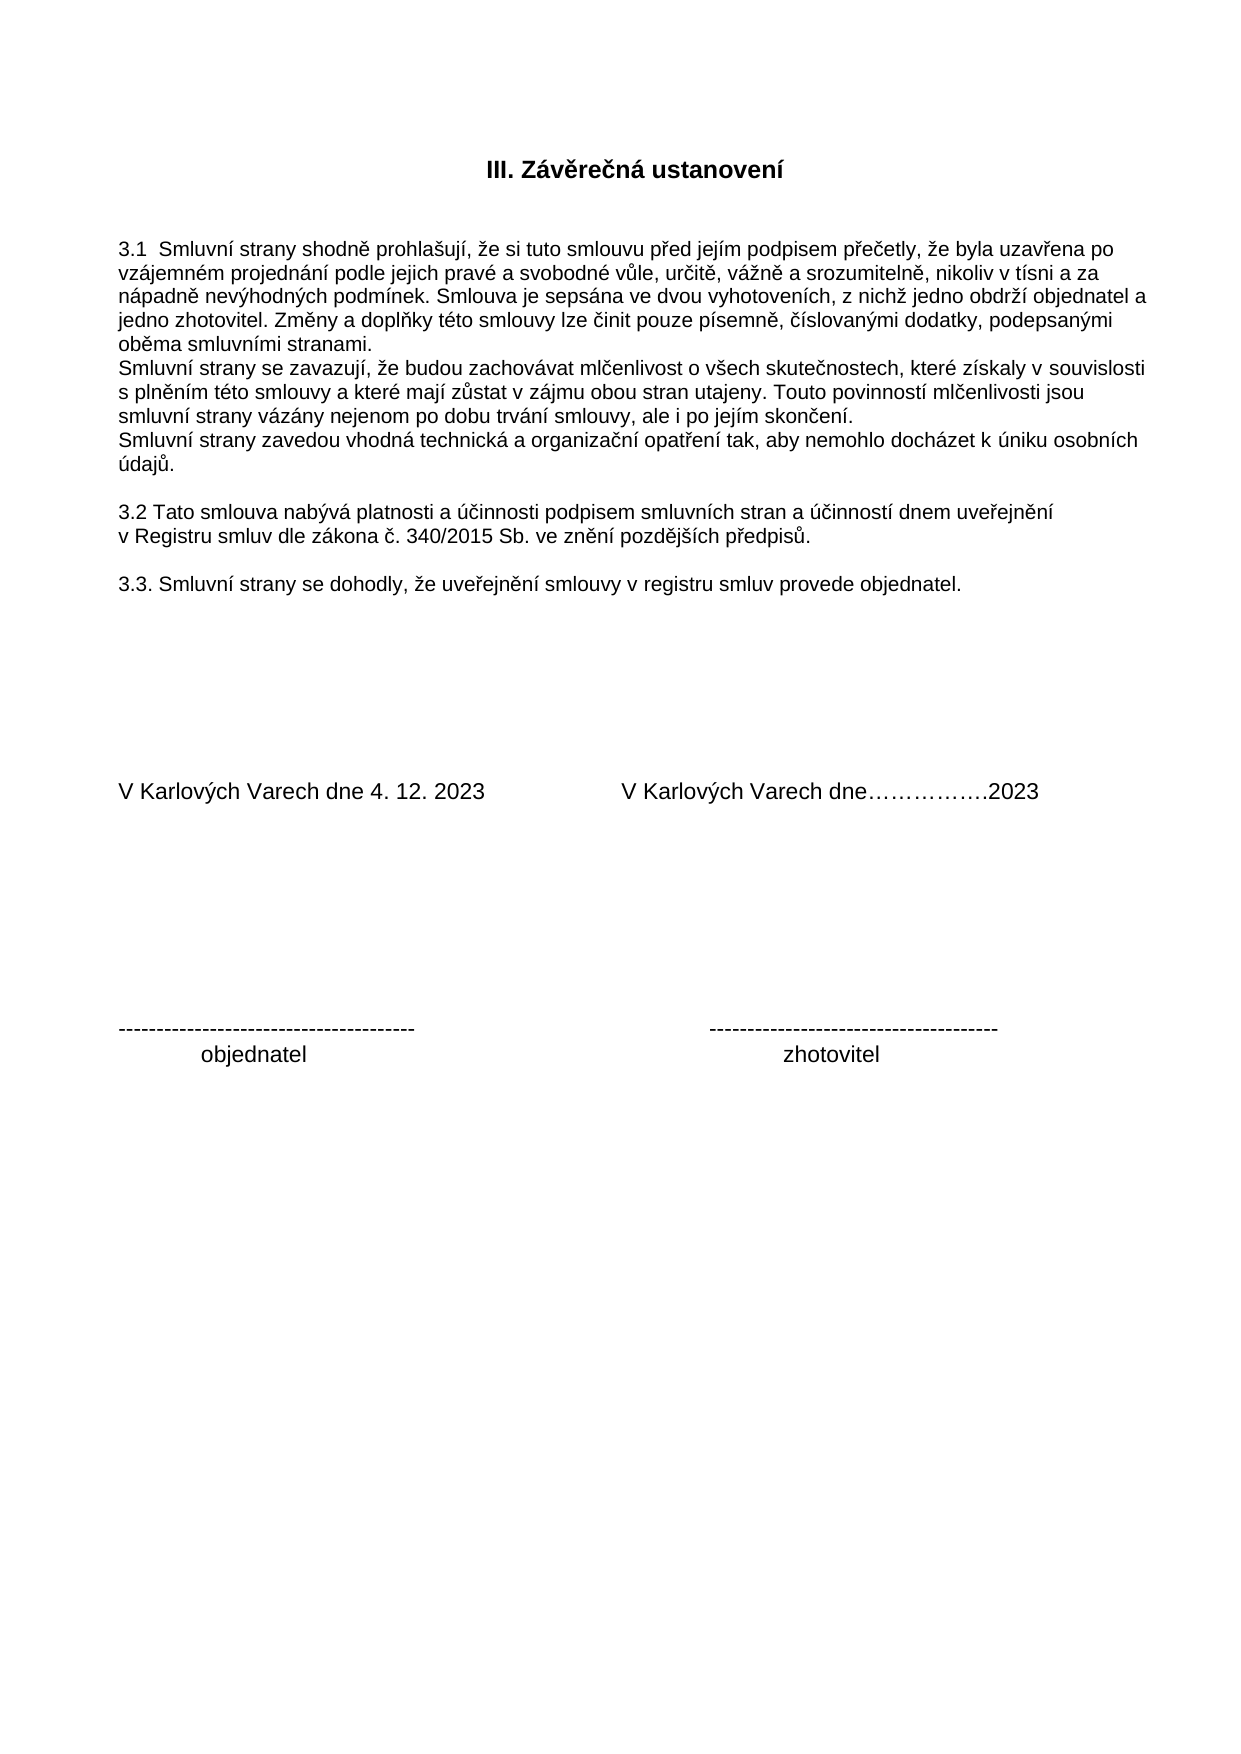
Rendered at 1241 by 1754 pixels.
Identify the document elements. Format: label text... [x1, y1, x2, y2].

text Smluvní strany zavedou vhodná technická a organizační opatření tak, aby nemohlo docházet k úniku osobních údajů. [118, 428, 1152, 476]
text III. Závěrečná ustanovení [118, 155, 1152, 184]
text 3.3. Smluvní strany se dohodly, že uveřejnění smlouvy v registru smluv provede objednatel. [118, 572, 1152, 596]
text vzájemném projednání podle jejich pravé a svobodné vůle, určitě, vážně a srozumitelně, nikoliv v tísni a za [118, 260, 1152, 284]
text nápadně nevýhodných podmínek. Smlouva je sepsána ve dvou vyhotoveních, z nichž jedno obdrží objednatel a [118, 284, 1152, 308]
text jedno zhotovitel. Změny a doplňky této smlouvy lze činit pouze písemně, číslovanými dodatky, podepsanými [118, 308, 1152, 332]
text V Karlových Varech dne 4. 12. 2023 V Karlových Varech dne…………….2023 [118, 778, 1152, 804]
text Smluvní strany se zavazují, že budou zachovávat mlčenlivost o všech skutečnostech, které získaly v souvislosti s plněním této smlouvy a které mají zůstat v zájmu obou stran utajeny. Touto povinností mlčenlivosti jsou smluvní strany vázány nejenom po dobu trvání smlouvy, ale i po jejím skončení. [118, 356, 1152, 428]
text objednatel zhotovitel [118, 1041, 1152, 1068]
text --------------------------------------- -------------------------------------- [118, 1015, 1152, 1041]
text 3.1 Smluvní strany shodně prohlašují, že si tuto smlouvu před jejím podpisem přečetly, že byla uzavřena po [118, 236, 1152, 260]
text 3.2 Tato smlouva nabývá platnosti a účinnosti podpisem smluvních stran a účinností dnem uveřejnění v Registru smluv dle zákona č. 340/2015 Sb. ve znění pozdějších předpisů. [118, 500, 1152, 548]
text oběma smluvními stranami. [118, 332, 1152, 356]
